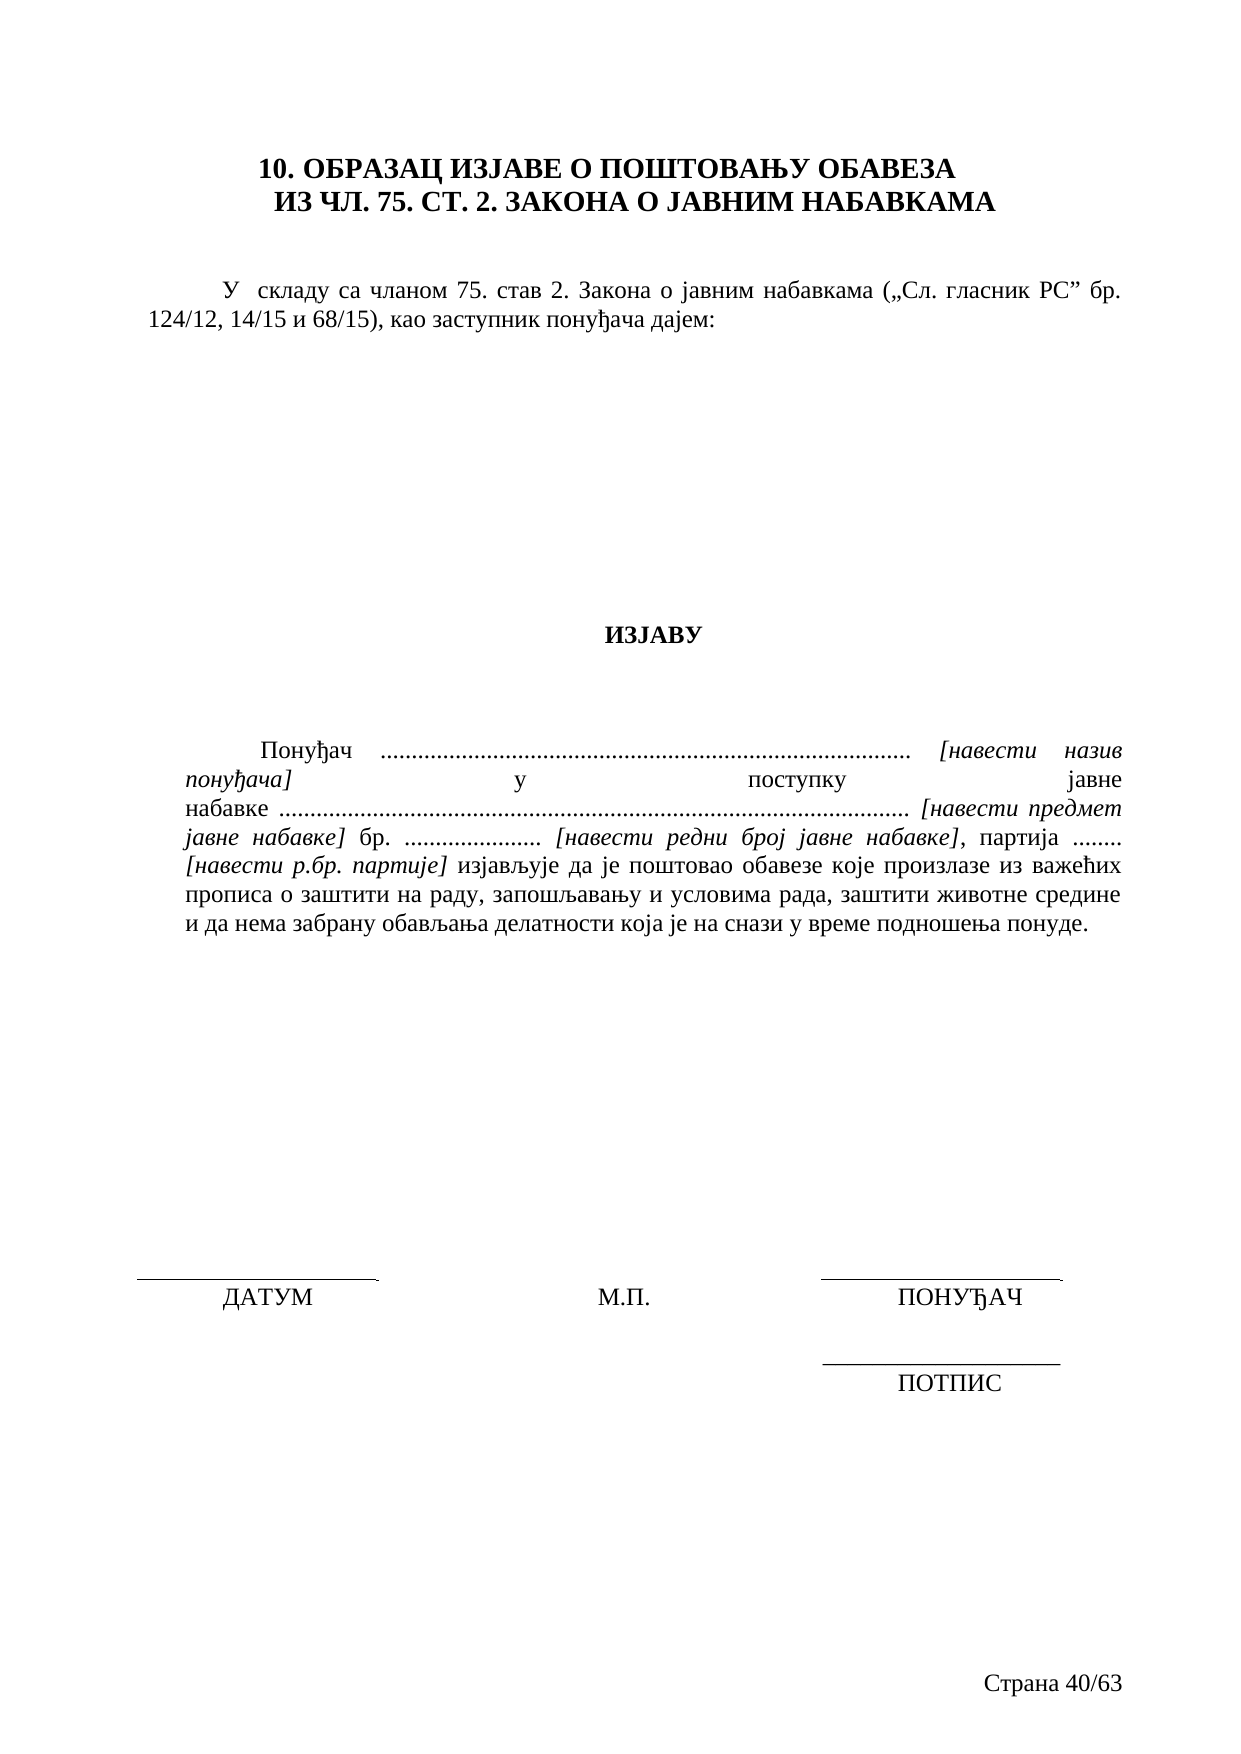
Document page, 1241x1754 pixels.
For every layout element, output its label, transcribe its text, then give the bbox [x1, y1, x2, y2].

subtitle ОБРАЗАЦ ИЗЈАВЕ О ПОШТОВАЊУ ОБАВЕЗА [258, 151, 1122, 184]
text ИЗ ЧЛ. 75. СТ. 2. ЗАКОНА О ЈАВНИМ НАБАВКАМА [148, 184, 1122, 218]
text ___________________ [148, 1339, 1122, 1368]
text ДАТУМ М.П. ПОНУЂАЧ [148, 1282, 1122, 1311]
text ИЗЈАВУ [185, 621, 1122, 649]
text У складу са чланом 75. став 2. Закона о јавним набавкама („Сл. гласник РС” бр. 124/12, 14/15 и 68/15), као заступник понуђача дајем: [148, 276, 1122, 333]
text ПОТПИС [148, 1368, 1122, 1397]
text Понуђач ..................................................................................... [навести назив понуђача] у поступку јавне набавке ..................................................................................................... [навести предмет јавне набавке] бр. ...................... [навести редни број јавне набавкe], партија ........ [навести р.бр. партије] изјављује да је поштовао обавезе које произлазе из важећих прописа о заштити на раду, запошљавању и условима рада, заштити животне средине и да нема забрану обављања делатности која је на снази у време подношења понуде. [185, 736, 1122, 937]
